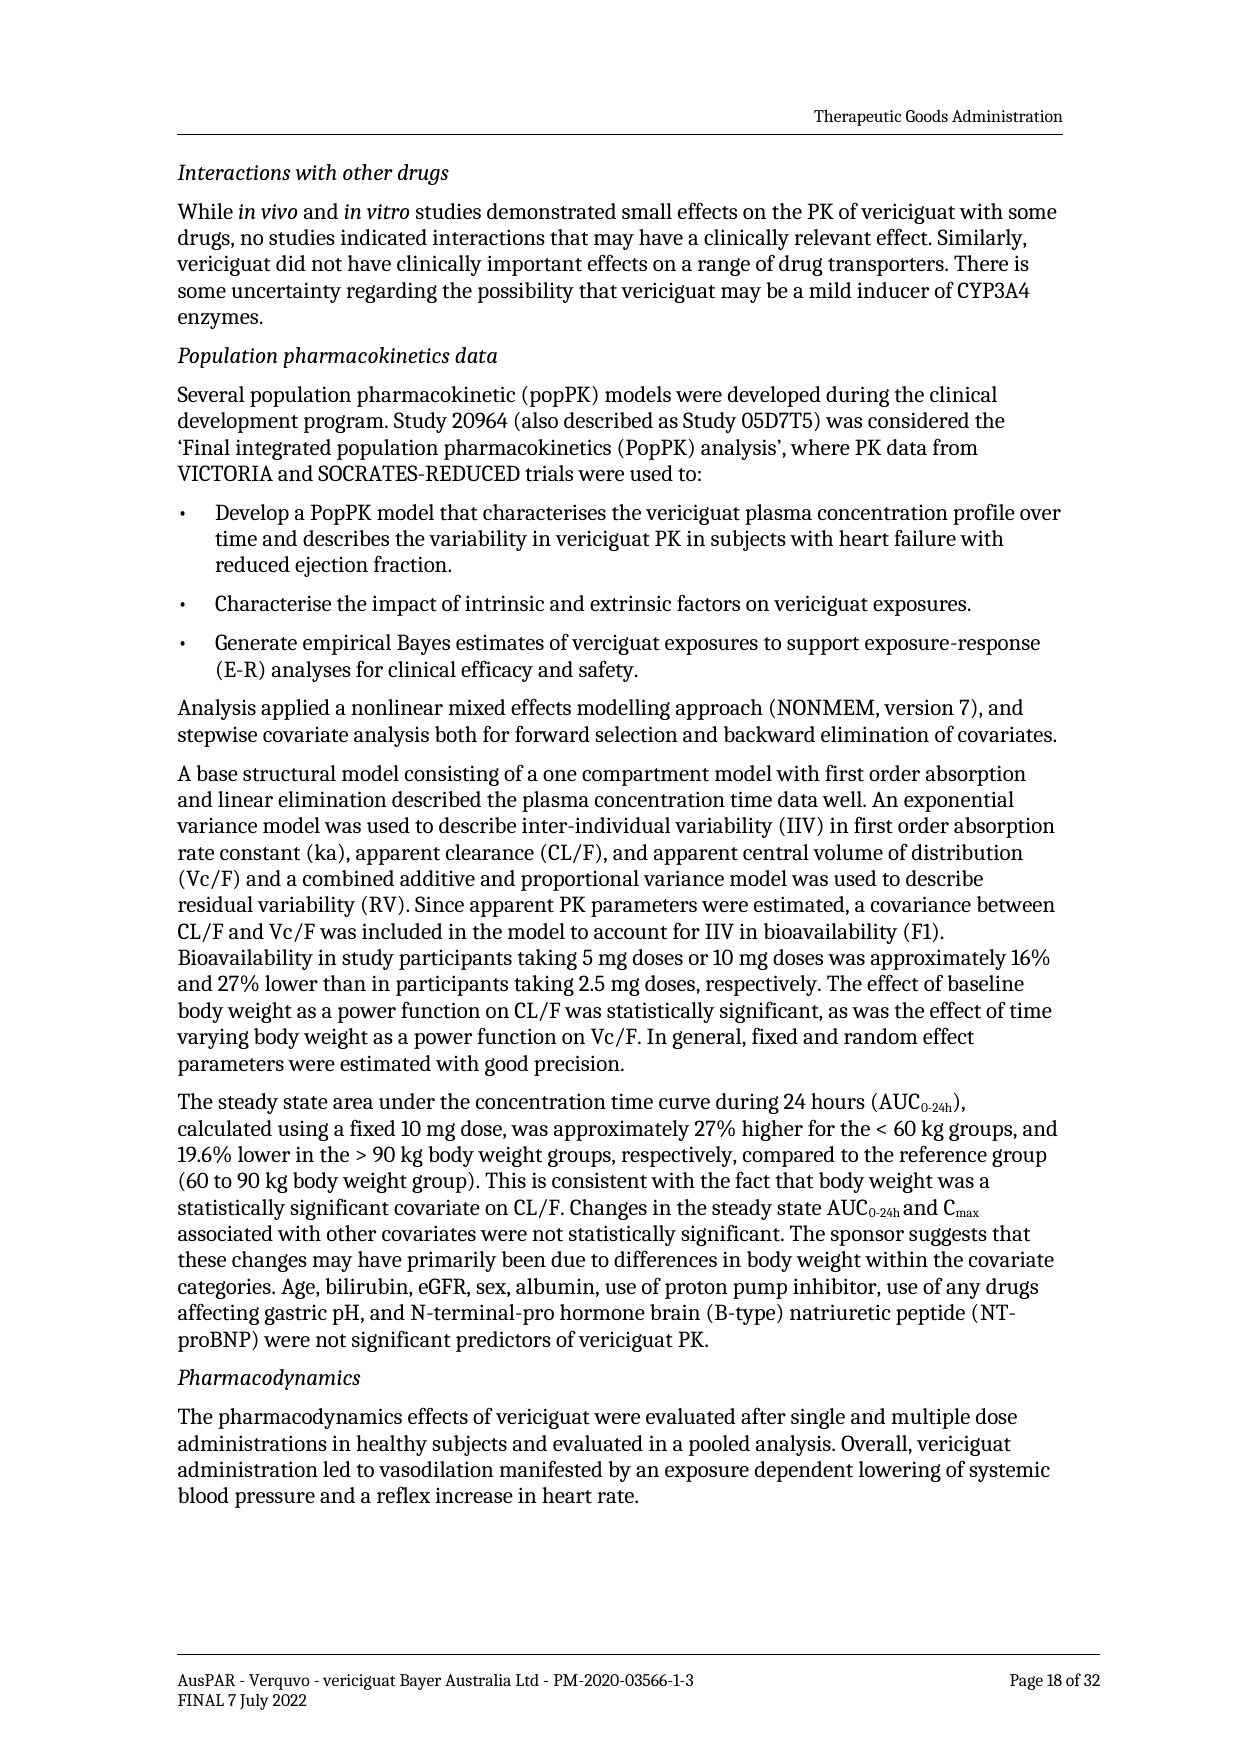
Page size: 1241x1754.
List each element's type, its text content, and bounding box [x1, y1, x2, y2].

list Generate empirical Bayes estimates of verciguat exposures to support exposure-response (E-R) analyses for clinical efficacy and safety. [177, 630, 1063, 683]
subtitle Interactions with other drugs [177, 160, 1063, 186]
text While in vivo and in vitro studies demonstrated small effects on the PK of vericiguat with some drugs, no studies indicated interactions that may have a clinically relevant effect. Similarly, vericiguat did not have clinically important effects on a range of drug transporters. There is some uncertainty regarding the possibility that vericiguat may be a mild inducer of CYP3A4 enzymes. [177, 198, 1063, 330]
text Several population pharmacokinetic (popPK) models were developed during the clinical development program. Study 20964 (also described as Study 05D7T5) was considered the ‘Final integrated population pharmacokinetics (PopPK) analysis’, where PK data from VICTORIA and SOCRATES-REDUCED trials were used to: [177, 382, 1063, 487]
list Characterise the impact of intrinsic and extrinsic factors on vericiguat exposures. [177, 591, 1063, 617]
text A base structural model consisting of a one compartment model with first order absorption and linear elimination described the plasma concentration time data well. An exponential variance model was used to describe inter-individual variability (IIV) in first order absorption rate constant (ka), apparent clearance (CL/F), and apparent central volume of distribution (Vc/F) and a combined additive and proportional variance model was used to describe residual variability (RV). Since apparent PK parameters were estimated, a covariance between CL/F and Vc/F was included in the model to account for IIV in bioavailability (F1). Bioavailability in study participants taking 5 mg doses or 10 mg doses was approximately 16% and 27% lower than in participants taking 2.5 mg doses, respectively. The effect of baseline body weight as a power function on CL/F was statistically significant, as was the effect of time varying body weight as a power function on Vc/F. In general, fixed and random effect parameters were estimated with good precision. [177, 760, 1063, 1077]
list Develop a PopPK model that characterises the vericiguat plasma concentration profile over time and describes the variability in vericiguat PK in subjects with heart failure with reduced ejection fraction. [177, 499, 1063, 579]
subtitle Pharmacodynamics [177, 1365, 1063, 1392]
text The steady state area under the concentration time curve during 24 hours (AUC0-24h), calculated using a fixed 10 mg dose, was approximately 27% higher for the < 60 kg groups, and 19.6% lower in the > 90 kg body weight groups, respectively, compared to the reference group (60 to 90 kg body weight group). This is consistent with the fact that body weight was a statistically significant covariate on CL/F. Changes in the steady state AUC0-24h and Cmax associated with other covariates were not statistically significant. The sponsor suggests that these changes may have primarily been due to differences in body weight within the covariate categories. Age, bilirubin, eGFR, sex, albumin, use of proton pump inhibitor, use of any drugs affecting gastric pH, and N-terminal-pro hormone brain (B-type) natriuretic peptide (NT-proBNP) were not significant predictors of vericiguat PK. [177, 1089, 1063, 1353]
text The pharmacodynamics effects of vericiguat were evaluated after single and multiple dose administrations in healthy subjects and evaluated in a pooled analysis. Overall, vericiguat administration led to vasodilation manifested by an exposure dependent lowering of systemic blood pressure and a reflex increase in heart rate. [177, 1404, 1063, 1509]
subtitle Population pharmacokinetics data [177, 343, 1063, 369]
text Analysis applied a nonlinear mixed effects modelling approach (NONMEM, version 7), and stepwise covariate analysis both for forward selection and backward elimination of covariates. [177, 695, 1063, 748]
